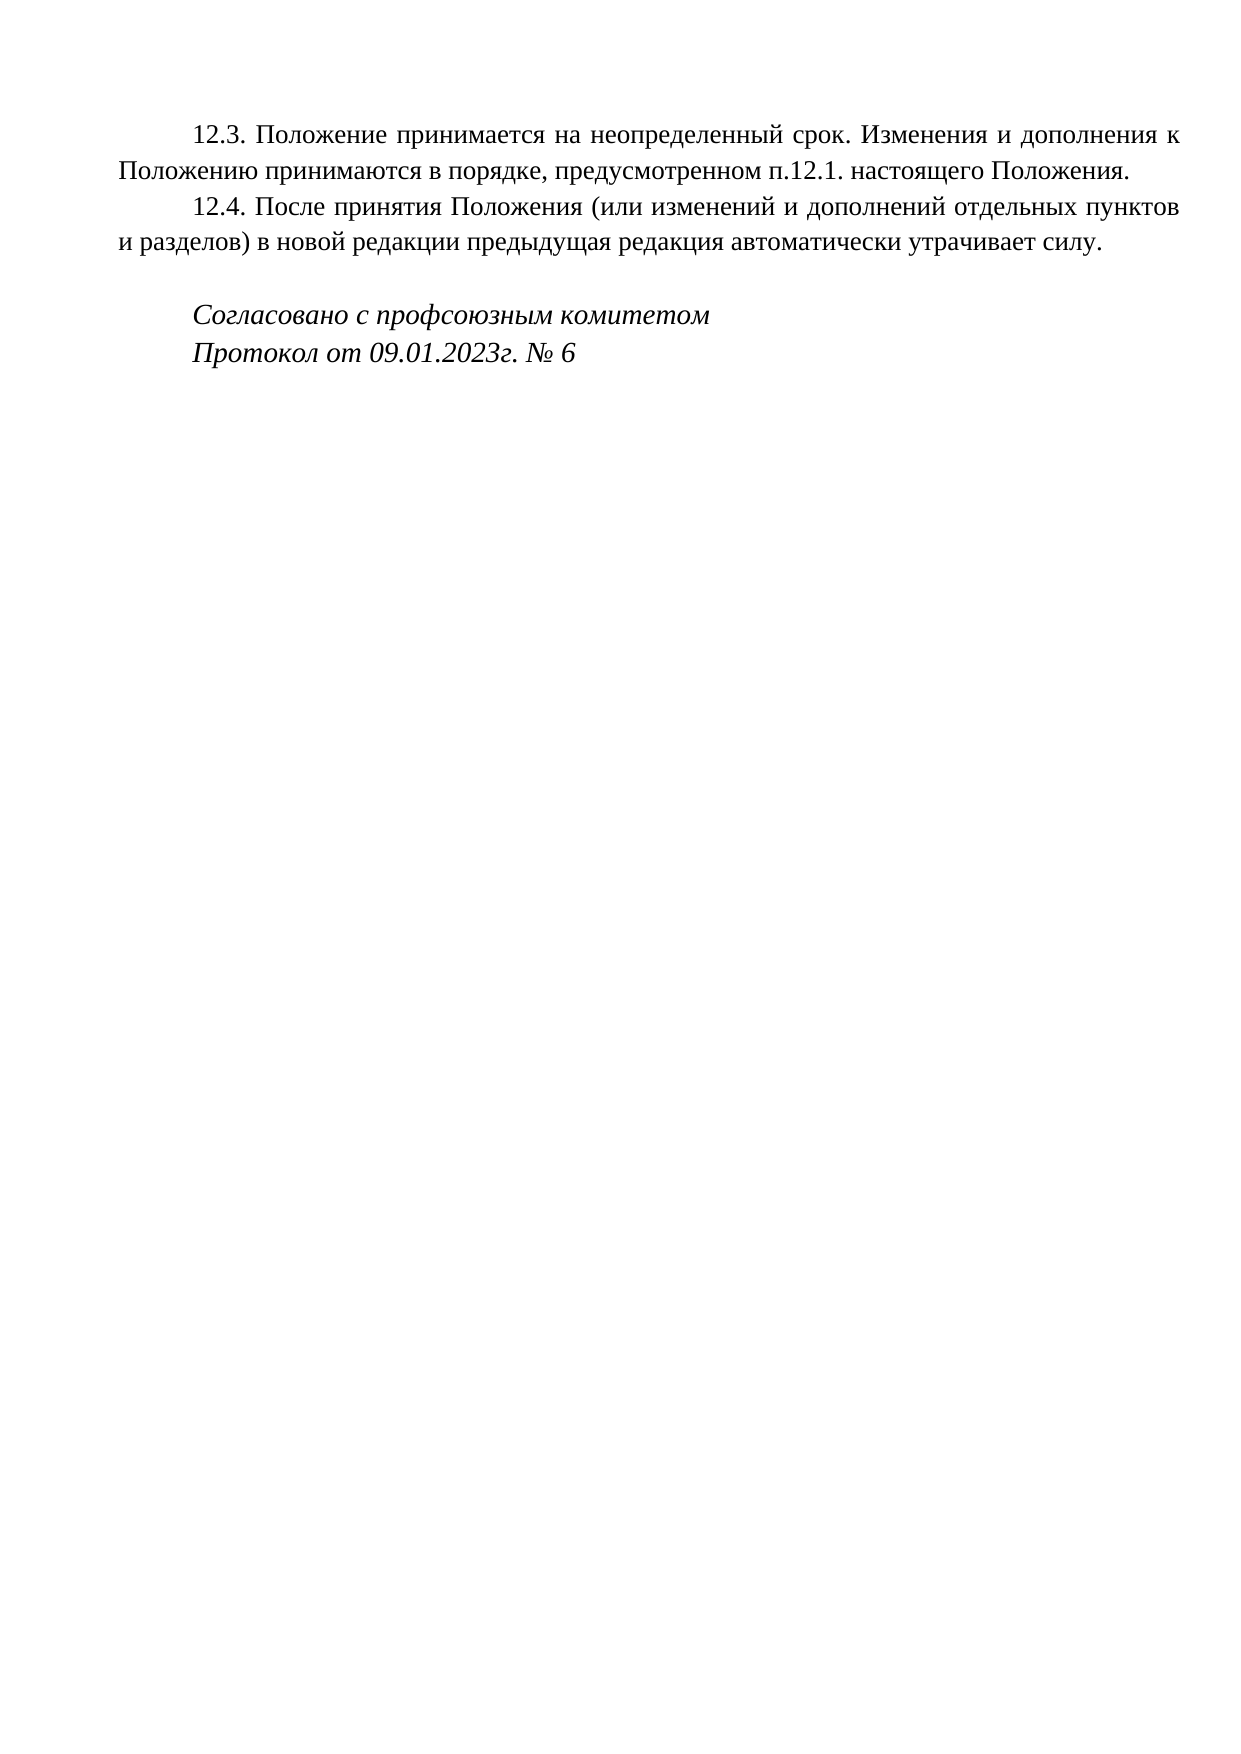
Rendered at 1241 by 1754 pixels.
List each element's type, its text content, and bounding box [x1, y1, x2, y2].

text 12.3. Положение принимается на неопределенный срок. Изменения и дополнения к Положению принимаются в порядке, предусмотренном п.12.1. настоящего Положения. [118, 118, 1181, 185]
text Протокол от 09.01.2023г. № 6 [118, 335, 1181, 369]
text 12.4. После принятия Положения (или изменений и дополнений отдельных пунктов и разделов) в новой редакции предыдущая редакция автоматически утрачивает силу. [118, 189, 1181, 256]
text Согласовано с профсоюзным комитетом [118, 297, 1181, 330]
